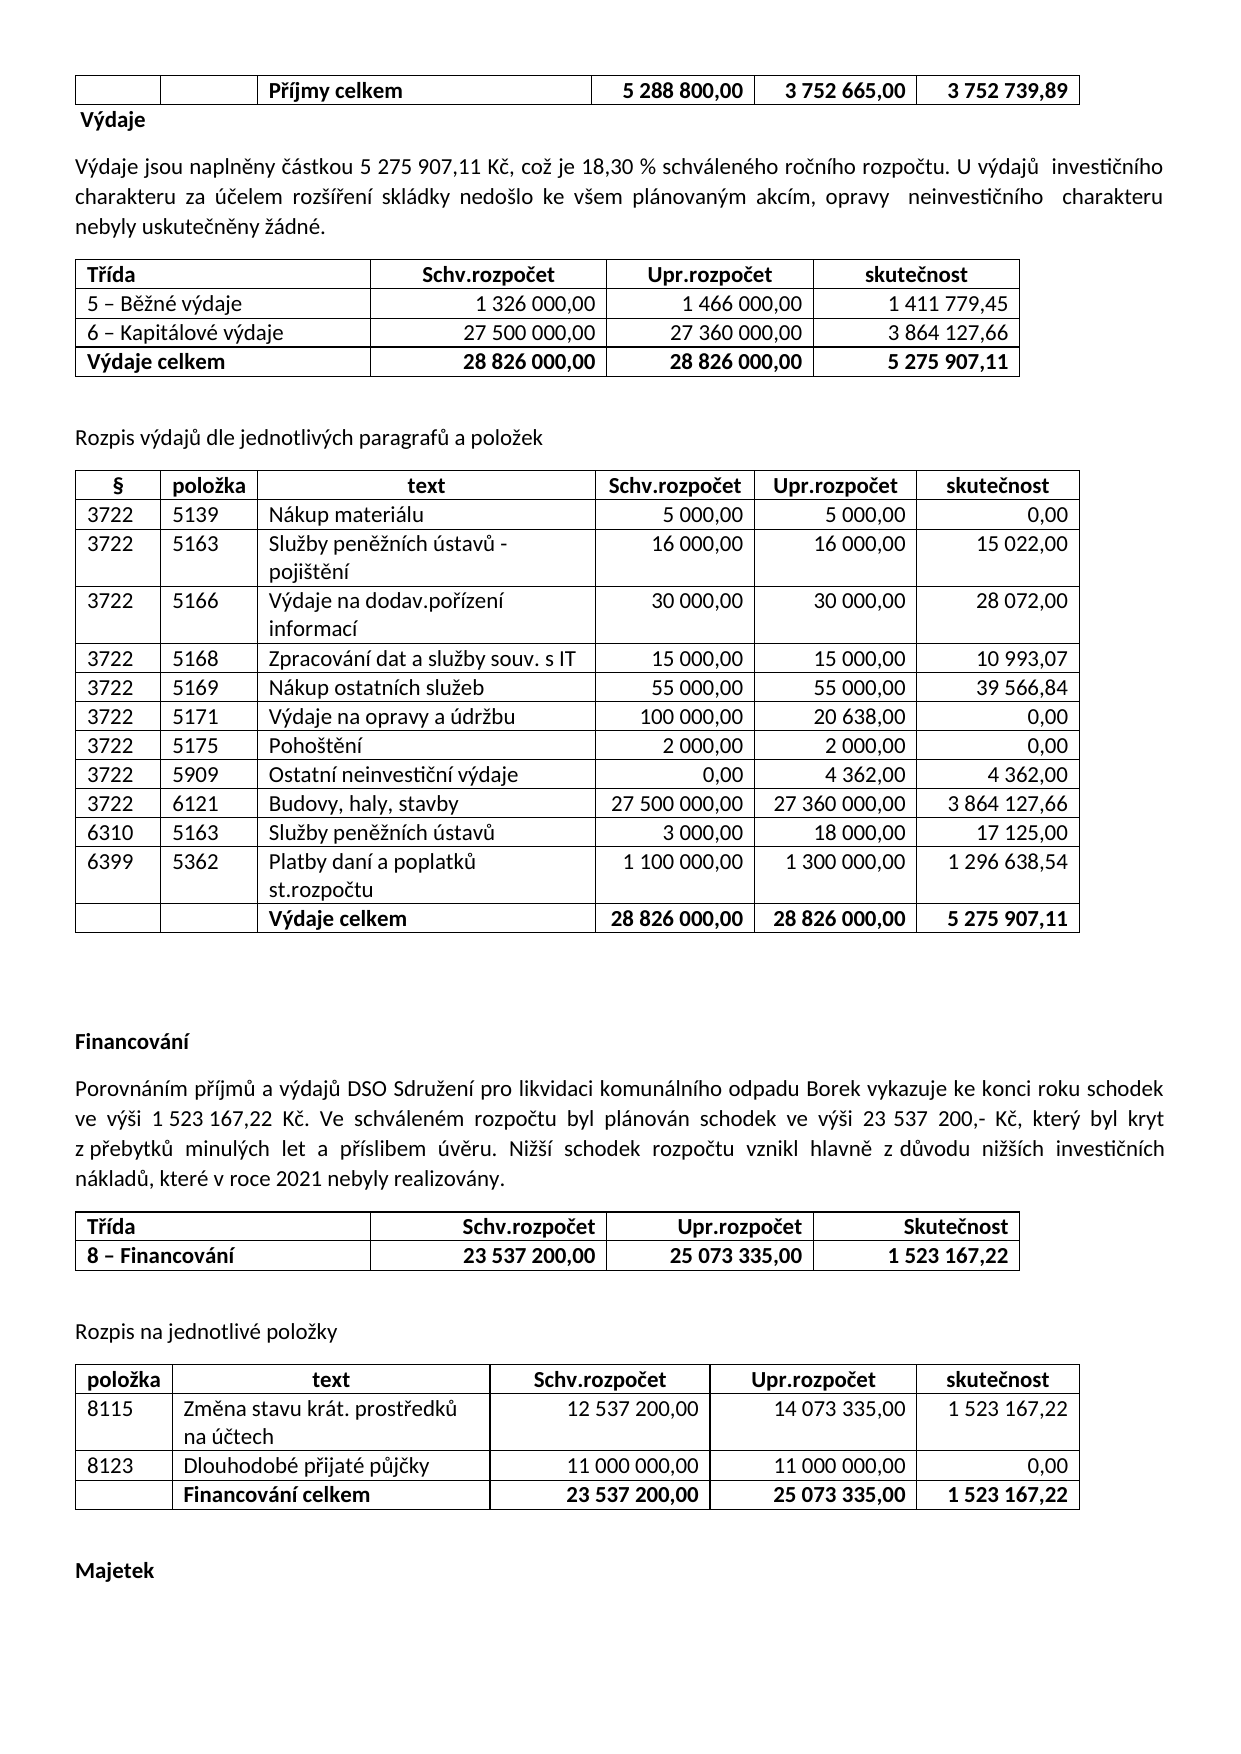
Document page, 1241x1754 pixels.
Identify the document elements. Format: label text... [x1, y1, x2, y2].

table_header skutečnost [917, 1365, 1079, 1393]
text Výdaje [75, 105, 1165, 133]
text Rozpis na jednotlivé položky [75, 1317, 1165, 1345]
table_cell Platby daní a poplatků st.rozpočtu [258, 847, 595, 903]
table_header § [76, 471, 160, 499]
table_header Schv.rozpočet [371, 1213, 606, 1240]
table_cell Nákup ostatních služeb [258, 673, 595, 701]
table_cell 16 000,00 [755, 530, 916, 586]
table_cell 3 752 739,89 [917, 76, 1079, 104]
table_cell Nákup materiálu [258, 500, 595, 528]
table_cell 6 – Kapitálové výdaje [76, 319, 370, 346]
table_header Schv.rozpočet [371, 260, 606, 288]
text Výdaje jsou naplněny částkou 5 275 907,11 Kč, což je 18,30 % schváleného ročního rozpočtu. U výdajů investičního charakteru za účelem rozšíření skládky nedošlo ke všem plánovaným akcím, opravy neinvestičního charakteru nebyly uskutečněny žádné. [75, 152, 1165, 240]
table_cell 5169 [161, 673, 257, 701]
table_cell 5166 [161, 587, 257, 643]
table_cell 6399 [76, 847, 160, 903]
table_cell 27 500 000,00 [371, 319, 606, 346]
table_cell 5 275 907,11 [814, 348, 1019, 376]
table_cell 12 537 200,00 [491, 1394, 709, 1450]
table_cell 55 000,00 [755, 673, 916, 701]
table_cell 27 360 000,00 [755, 789, 916, 817]
table_cell 1 523 167,22 [917, 1481, 1079, 1508]
table_cell 28 826 000,00 [371, 348, 606, 376]
table_cell 3 864 127,66 [917, 789, 1079, 817]
table_cell 3722 [76, 644, 160, 672]
table_cell 15 022,00 [917, 530, 1079, 586]
table_cell 4 362,00 [755, 760, 916, 788]
table_cell 4 362,00 [917, 760, 1079, 788]
table_cell Zpracování dat a služby souv. s IT [258, 644, 595, 672]
table_cell [76, 1481, 172, 1508]
table_cell [76, 904, 160, 932]
table_cell 3722 [76, 760, 160, 788]
table_header Skutečnost [814, 1213, 1019, 1240]
table_cell 3722 [76, 530, 160, 586]
table_cell 5163 [161, 818, 257, 846]
table_cell [161, 904, 257, 932]
table_cell 11 000 000,00 [711, 1451, 916, 1479]
table_cell 5175 [161, 731, 257, 759]
table_header Třída [76, 1213, 370, 1240]
text Porovnáním příjmů a výdajů DSO Sdružení pro likvidaci komunálního odpadu Borek vykazuje ke konci roku schodek ve výši 1 523 167,22 Kč. Ve schváleném rozpočtu byl plánován schodek ve výši 23 537 200,- Kč, který byl kryt z přebytků minulých let a příslibem úvěru. Nižší schodek rozpočtu vznikl hlavně z důvodu nižších investičních nákladů, které v roce 2021 nebyly realizovány. [75, 1074, 1165, 1192]
table_cell Služby peněžních ústavů [258, 818, 595, 846]
table_cell 3722 [76, 702, 160, 730]
table_cell 1 100 000,00 [596, 847, 754, 903]
table_cell 1 411 779,45 [814, 289, 1019, 317]
table_cell 8115 [76, 1394, 172, 1450]
table_header Upr.rozpočet [711, 1365, 916, 1393]
table_cell 1 296 638,54 [917, 847, 1079, 903]
table_cell 0,00 [596, 760, 754, 788]
table_cell 8123 [76, 1451, 172, 1479]
table_header text [258, 471, 595, 499]
table_cell Výdaje na dodav.pořízení informací [258, 587, 595, 643]
table_cell 25 073 335,00 [711, 1481, 916, 1508]
table_cell 23 537 200,00 [491, 1481, 709, 1508]
table_cell 5 288 800,00 [592, 76, 754, 104]
table_cell Budovy, haly, stavby [258, 789, 595, 817]
table_cell 5 – Běžné výdaje [76, 289, 370, 317]
table_cell 25 073 335,00 [607, 1241, 813, 1269]
table_cell 2 000,00 [755, 731, 916, 759]
table_cell Ostatní neinvestiční výdaje [258, 760, 595, 788]
table_cell 15 000,00 [596, 644, 754, 672]
table_header text [173, 1365, 489, 1393]
table_cell 3722 [76, 673, 160, 701]
table_cell 28 072,00 [917, 587, 1079, 643]
table_cell Služby peněžních ústavů - pojištění [258, 530, 595, 586]
table_cell 10 993,07 [917, 644, 1079, 672]
table_cell 1 523 167,22 [814, 1241, 1019, 1269]
table_header Schv.rozpočet [491, 1365, 709, 1393]
table_header položka [76, 1365, 172, 1393]
table_header Třída [76, 260, 370, 288]
table_cell 2 000,00 [596, 731, 754, 759]
table_cell 3722 [76, 731, 160, 759]
table_cell 23 537 200,00 [371, 1241, 606, 1269]
table_cell Výdaje celkem [258, 904, 595, 932]
table_cell Příjmy celkem [258, 76, 591, 104]
table_header Upr.rozpočet [607, 1213, 813, 1240]
table_cell 0,00 [917, 1451, 1079, 1479]
table_cell 8 – Financování [76, 1241, 370, 1269]
table_cell Výdaje celkem [76, 348, 370, 376]
table_cell 3 864 127,66 [814, 319, 1019, 346]
table_cell Dlouhodobé přijaté půjčky [173, 1451, 489, 1479]
table_cell 3722 [76, 789, 160, 817]
table_cell Změna stavu krát. prostředků na účtech [173, 1394, 489, 1450]
text Rozpis výdajů dle jednotlivých paragrafů a položek [75, 423, 1165, 451]
table_cell 30 000,00 [596, 587, 754, 643]
table_cell 1 326 000,00 [371, 289, 606, 317]
table_cell 27 500 000,00 [596, 789, 754, 817]
table_cell Pohoštění [258, 731, 595, 759]
table_cell 11 000 000,00 [491, 1451, 709, 1479]
table_cell 5139 [161, 500, 257, 528]
table_cell 18 000,00 [755, 818, 916, 846]
table_cell 0,00 [917, 731, 1079, 759]
table_cell 5 000,00 [755, 500, 916, 528]
table_cell 16 000,00 [596, 530, 754, 586]
table_cell 0,00 [917, 702, 1079, 730]
table_cell 5171 [161, 702, 257, 730]
table_cell 5 000,00 [596, 500, 754, 528]
text Financování [75, 1027, 1165, 1055]
table_cell 20 638,00 [755, 702, 916, 730]
table_cell 28 826 000,00 [596, 904, 754, 932]
table_cell 0,00 [917, 500, 1079, 528]
table_cell 1 300 000,00 [755, 847, 916, 903]
table_cell 5909 [161, 760, 257, 788]
table_header Upr.rozpočet [607, 260, 813, 288]
table_cell [76, 76, 160, 104]
table_cell 5362 [161, 847, 257, 903]
table_cell 27 360 000,00 [607, 319, 813, 346]
table_cell 100 000,00 [596, 702, 754, 730]
table_cell 5168 [161, 644, 257, 672]
table_header položka [161, 471, 257, 499]
table_header skutečnost [917, 471, 1079, 499]
text Majetek [75, 1556, 1165, 1584]
table_cell [161, 76, 257, 104]
table_cell 1 523 167,22 [917, 1394, 1079, 1450]
table_cell 1 466 000,00 [607, 289, 813, 317]
table_cell 3722 [76, 587, 160, 643]
table_cell 17 125,00 [917, 818, 1079, 846]
table_cell 39 566,84 [917, 673, 1079, 701]
table_cell 3 752 665,00 [755, 76, 916, 104]
table_cell 6310 [76, 818, 160, 846]
table_cell 55 000,00 [596, 673, 754, 701]
table_cell 5163 [161, 530, 257, 586]
table_cell 3722 [76, 500, 160, 528]
table_cell 15 000,00 [755, 644, 916, 672]
table_cell 3 000,00 [596, 818, 754, 846]
table_header Upr.rozpočet [755, 471, 916, 499]
table_cell Financování celkem [173, 1481, 489, 1508]
table_cell 30 000,00 [755, 587, 916, 643]
table_header Schv.rozpočet [596, 471, 754, 499]
table_cell 28 826 000,00 [755, 904, 916, 932]
table_cell Výdaje na opravy a údržbu [258, 702, 595, 730]
table_cell 6121 [161, 789, 257, 817]
table_cell 5 275 907,11 [917, 904, 1079, 932]
table_cell 28 826 000,00 [607, 348, 813, 376]
table_cell 14 073 335,00 [711, 1394, 916, 1450]
table_header skutečnost [814, 260, 1019, 288]
